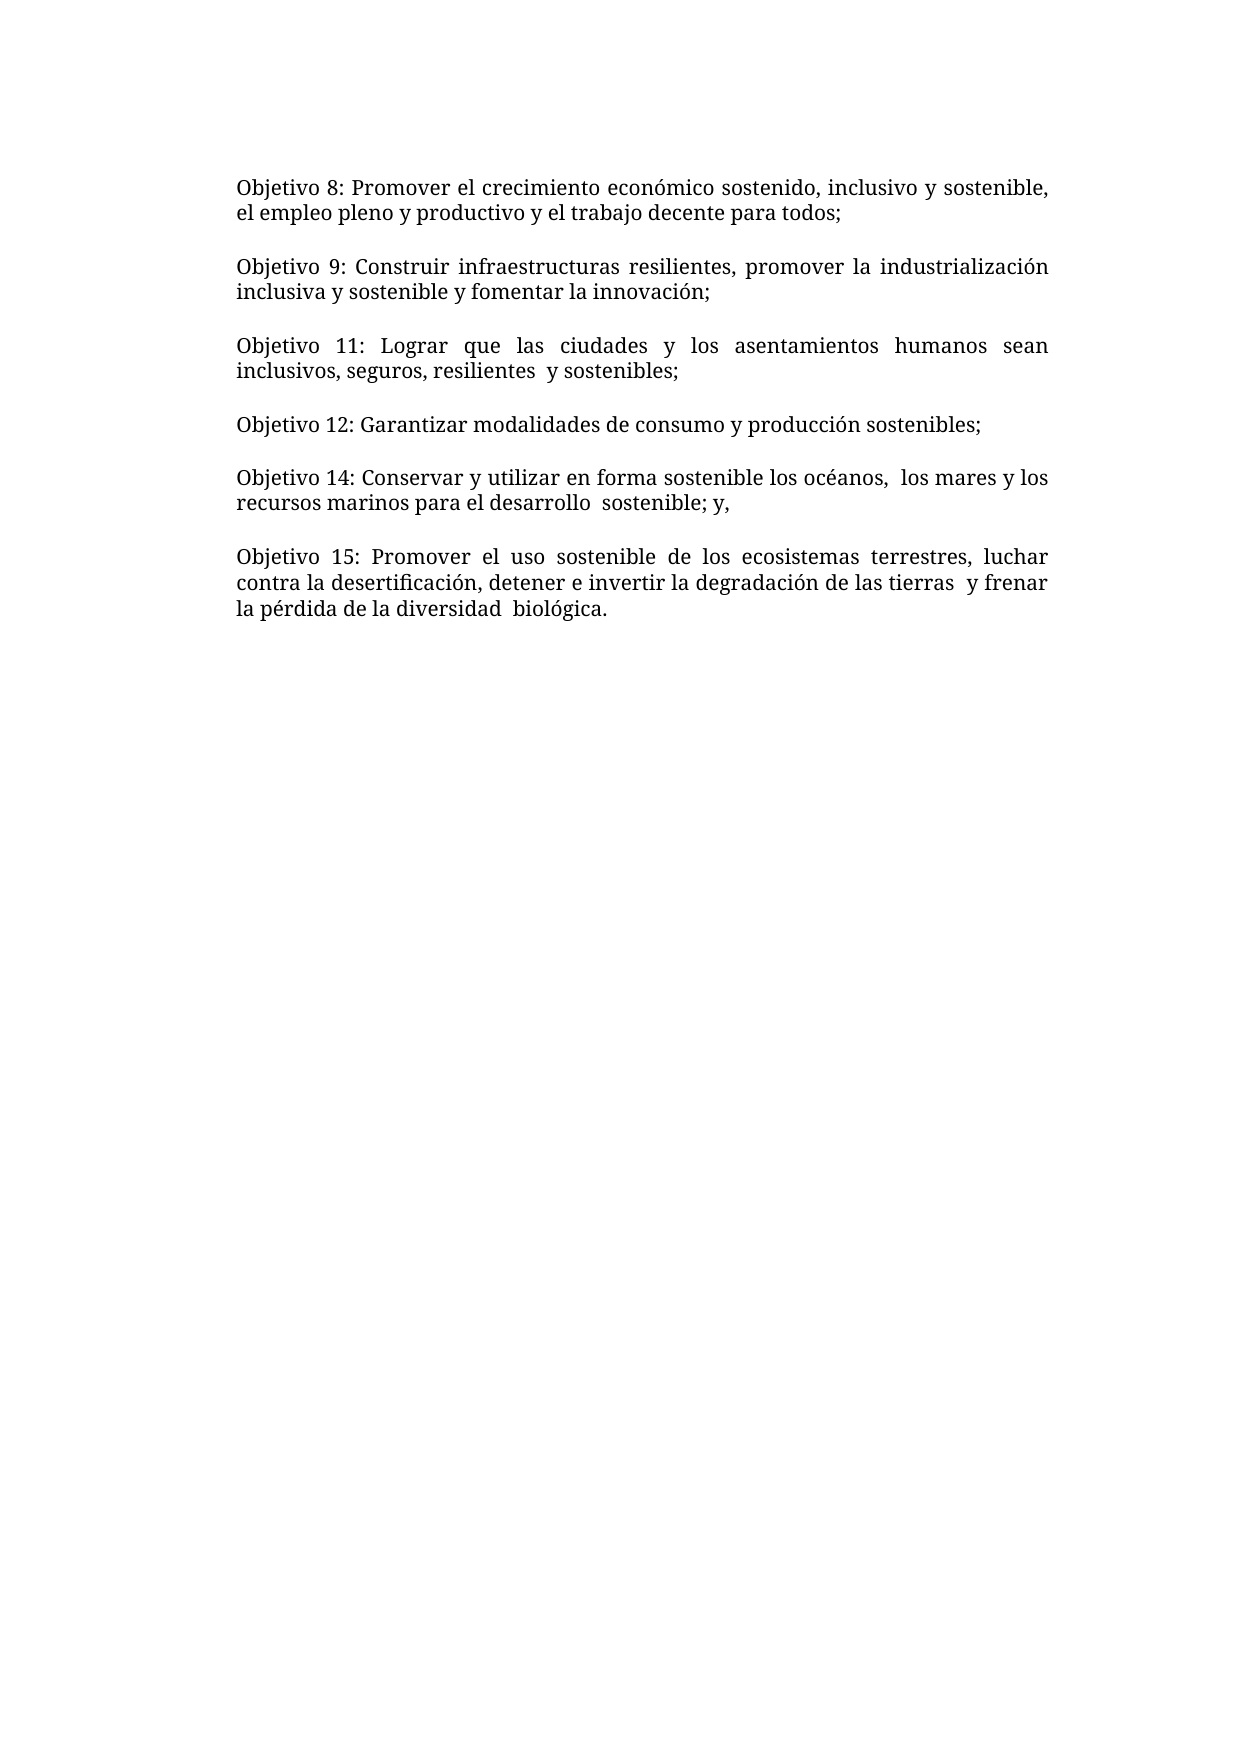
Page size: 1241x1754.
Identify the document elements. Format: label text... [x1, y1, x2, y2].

text Objetivo 14: Conservar y utilizar en forma sostenible los océanos, los mares y los recursos marinos para el desarrollo sostenible; y, [236, 464, 1050, 517]
text Objetivo 9: Construir infraestructuras resilientes, promover la industrialización inclusiva y sostenible y fomentar la innovación; [236, 253, 1050, 306]
text Objetivo 8: Promover el crecimiento económico sostenido, inclusivo y sostenible, el empleo pleno y productivo y el trabajo decente para todos; [236, 174, 1050, 227]
text Objetivo 15: Promover el uso sostenible de los ecosistemas terrestres, luchar contra la desertificación, detener e invertir la degradación de las tierras y frenar la pérdida de la diversidad biológica. [236, 543, 1050, 623]
text Objetivo 12: Garantizar modalidades de consumo y producción sostenibles; [236, 411, 1050, 438]
text Objetivo 11: Lograr que las ciudades y los asentamientos humanos sean inclusivos, seguros, resilientes y sostenibles; [236, 332, 1050, 385]
